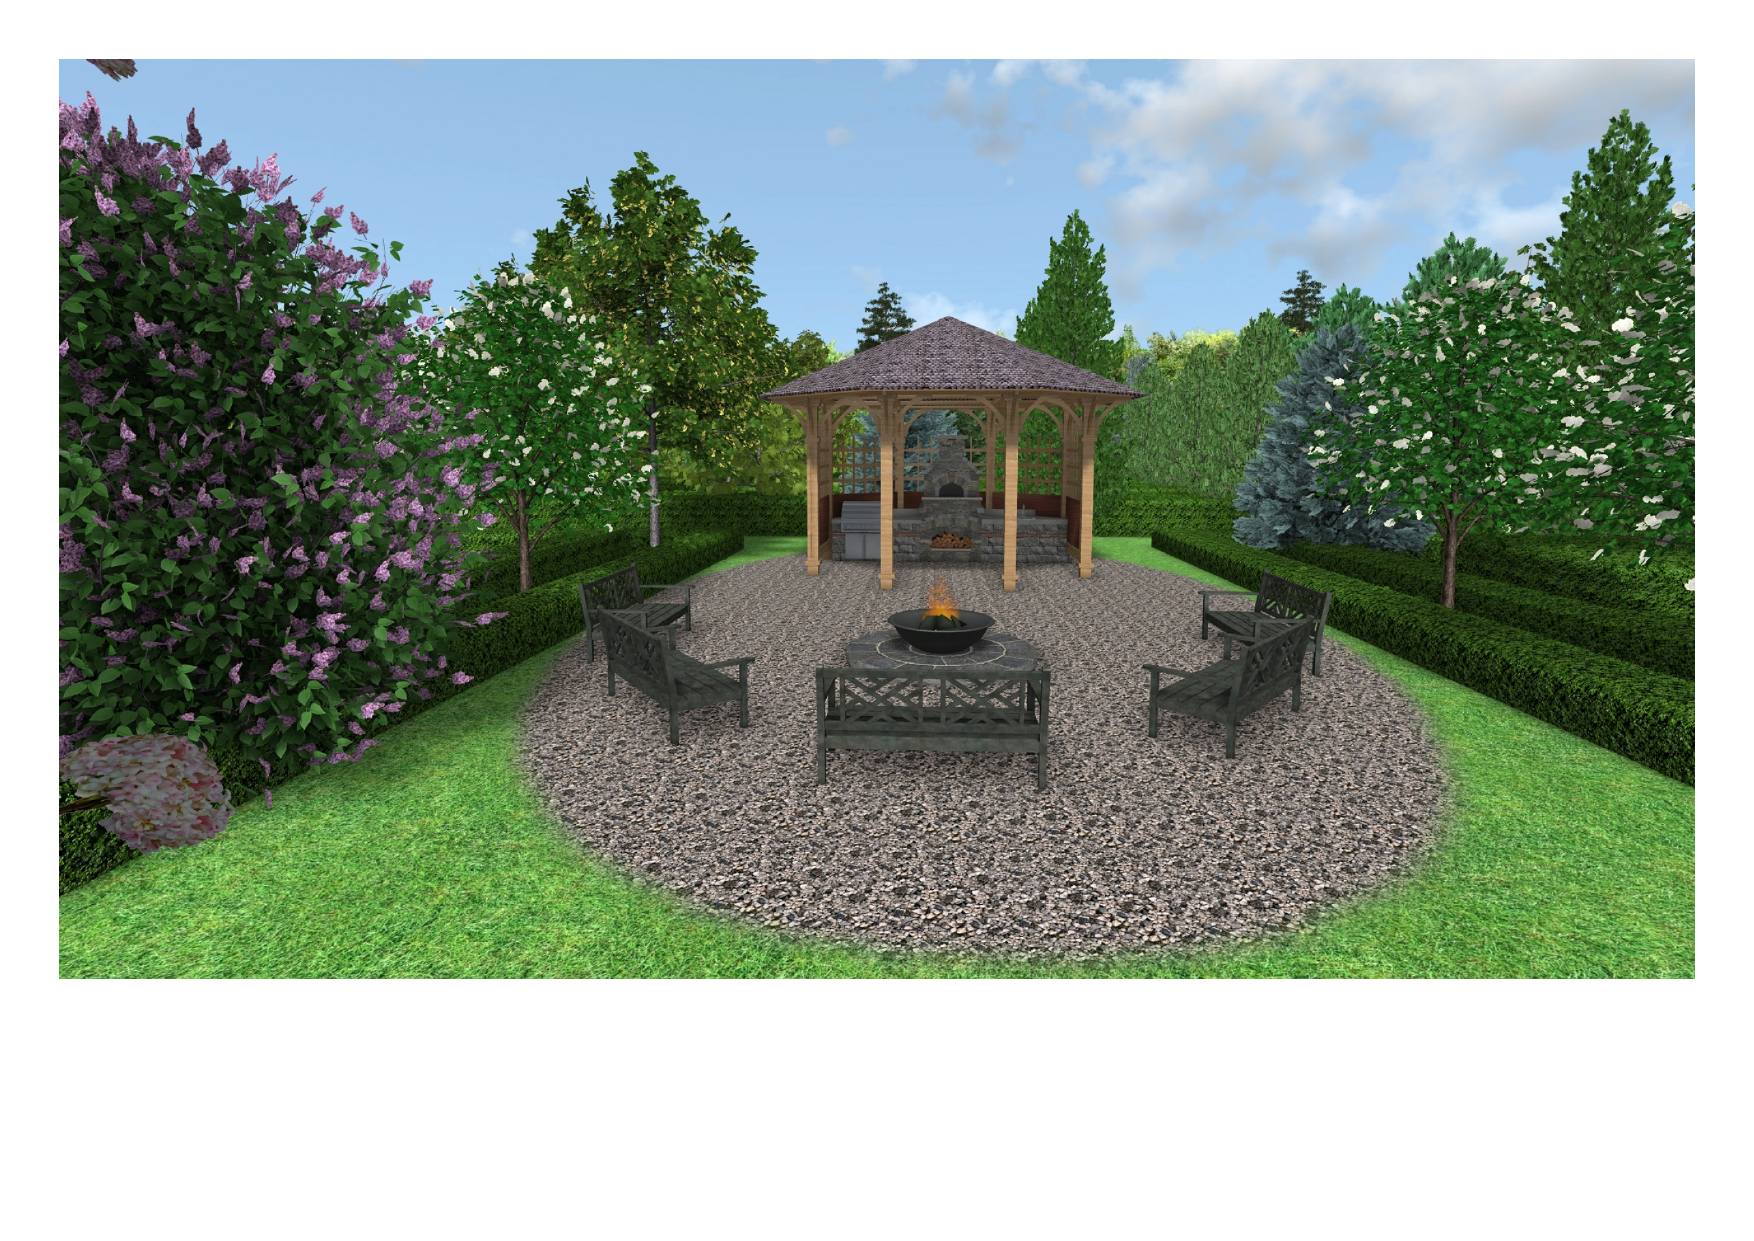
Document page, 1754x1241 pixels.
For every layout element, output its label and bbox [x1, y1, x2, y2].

picture [59, 59, 1695, 979]
